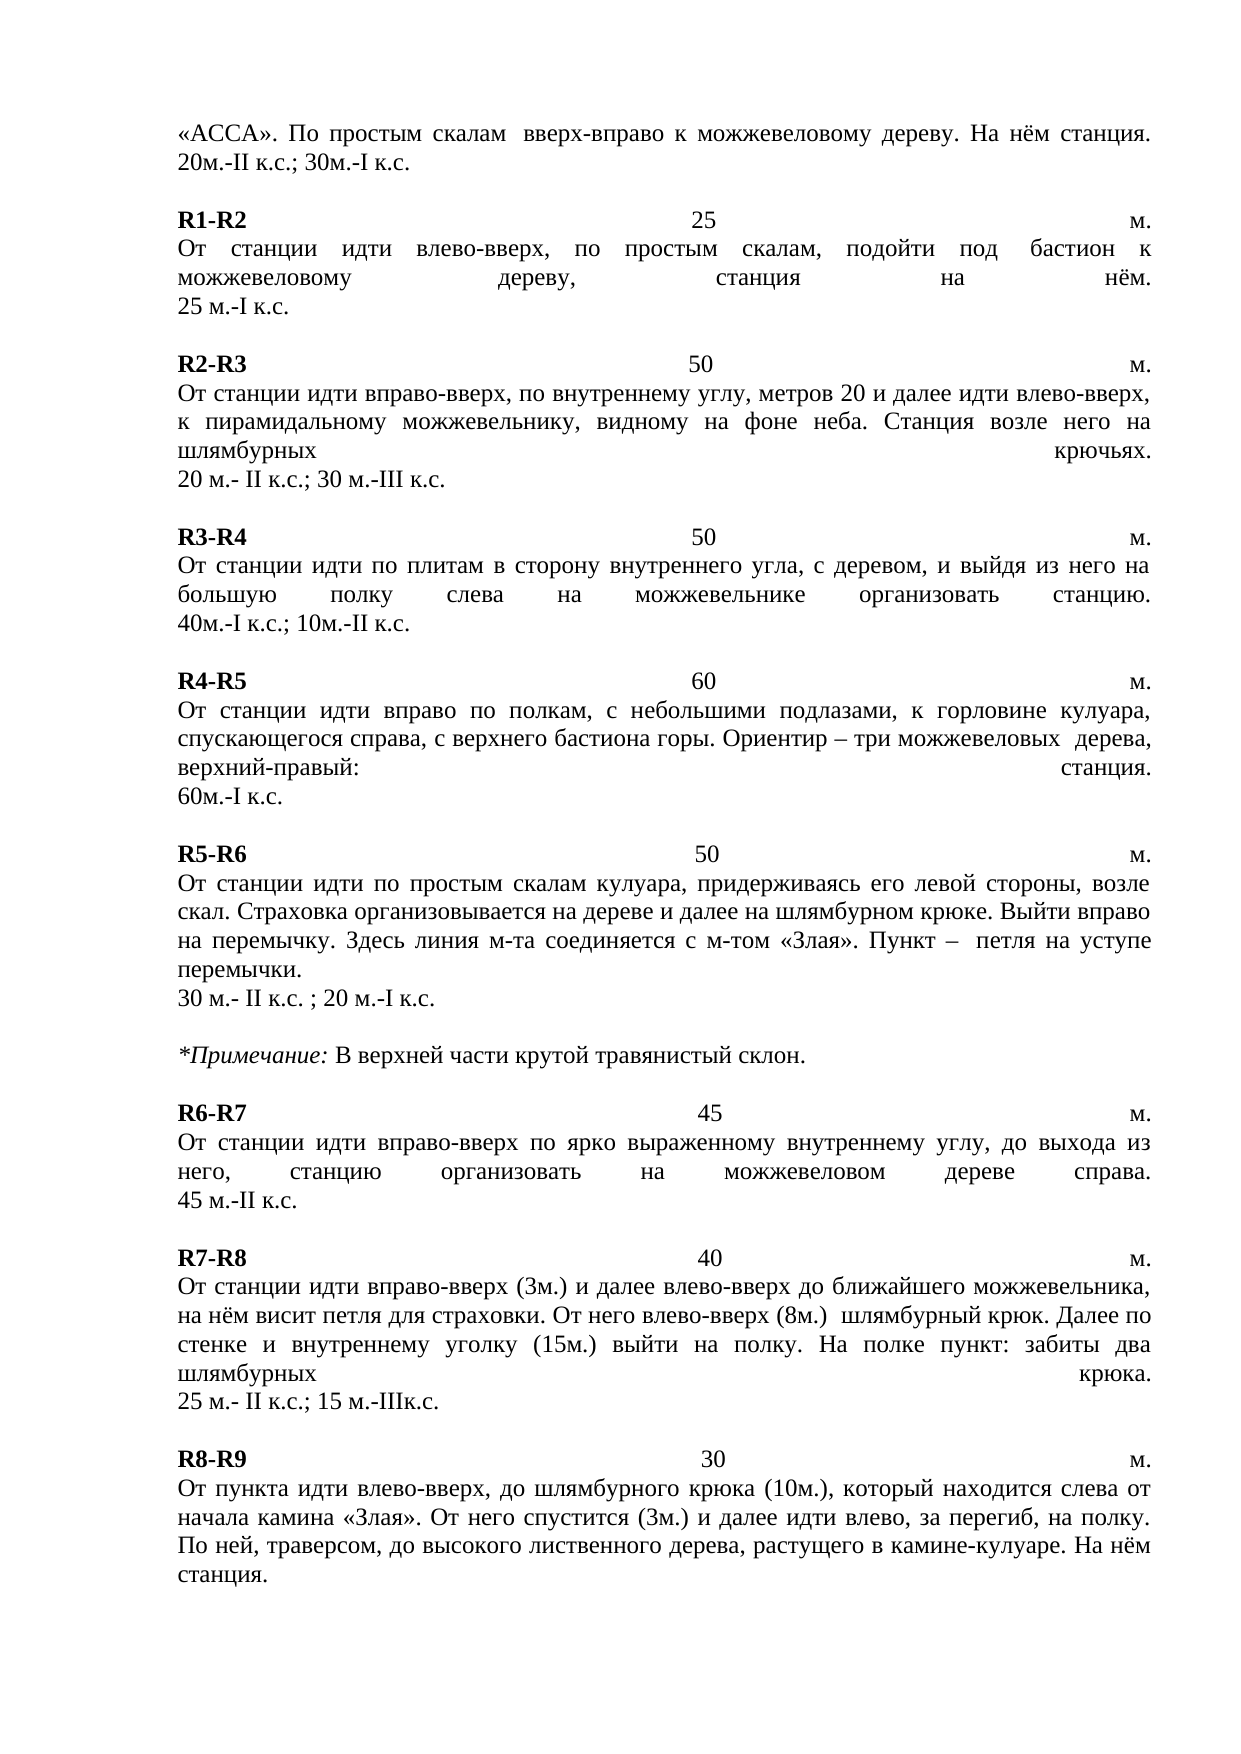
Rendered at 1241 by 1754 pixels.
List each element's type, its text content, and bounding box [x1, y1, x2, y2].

text R4-R5 60 м. От станции идти вправо по полкам, с небольшими подлазами, к горловине кулуара, спускающегося справа, с верхнего бастиона горы. Ориентир – три можжевеловых дерева, верхний-правый: станция. 60м.-I к.с. [177, 666, 1152, 810]
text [177, 118, 1152, 176]
text R5-R6 50 м. От станции идти по простым скалам кулуара, придерживаясь его левой стороны, возле скал. Страховка организовывается на дереве и далее на шлямбурном крюке. Выйти вправо на перемычку. Здесь линия м-та соединяется с м-том «Злая». Пункт – петля на уступе перемычки. 30 м.- II к.с. ; 20 м.-I к.с. [177, 839, 1152, 1011]
text R3-R4 50 м. От станции идти по плитам в сторону внутреннего угла, с деревом, и выйдя из него на большую полку слева на можжевельнике организовать станцию. 40м.-I к.с.; 10м.-II к.с. [177, 522, 1152, 637]
text R6-R7 45 м. От станции идти вправо-вверх по ярко выраженному внутреннему углу, до выхода из него, станцию организовать на можжевеловом дереве справа. 45 м.-II к.с. [177, 1098, 1152, 1213]
text *Примечание: В верхней части крутой травянистый склон. [177, 1041, 1152, 1069]
text R1-R2 25 м. От станции идти влево-вверх, по простым скалам, подойти под бастион к можжевеловому дереву, станция на нём. 25 м.-I к.с. [177, 205, 1152, 320]
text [177, 1444, 1152, 1588]
text R2-R3 50 м. От станции идти вправо-вверх, по внутреннему углу, метров 20 и далее идти влево-вверх, к пирамидальному можжевельнику, видному на фоне неба. Станция возле него на шлямбурных крючьях. 20 м.- II к.с.; 30 м.-III к.с. [177, 349, 1152, 493]
text R7-R8 40 м. От станции идти вправо-вверх (3м.) и далее влево-вверх до ближайшего можжевельника, на нём висит петля для страховки. От него влево-вверх (8м.) шлямбурный крюк. Далее по стенке и внутреннему уголку (15м.) выйти на полку. На полке пункт: забиты два шлямбурных крюка. 25 м.- II к.с.; 15 м.-IIIк.с. [177, 1243, 1152, 1415]
